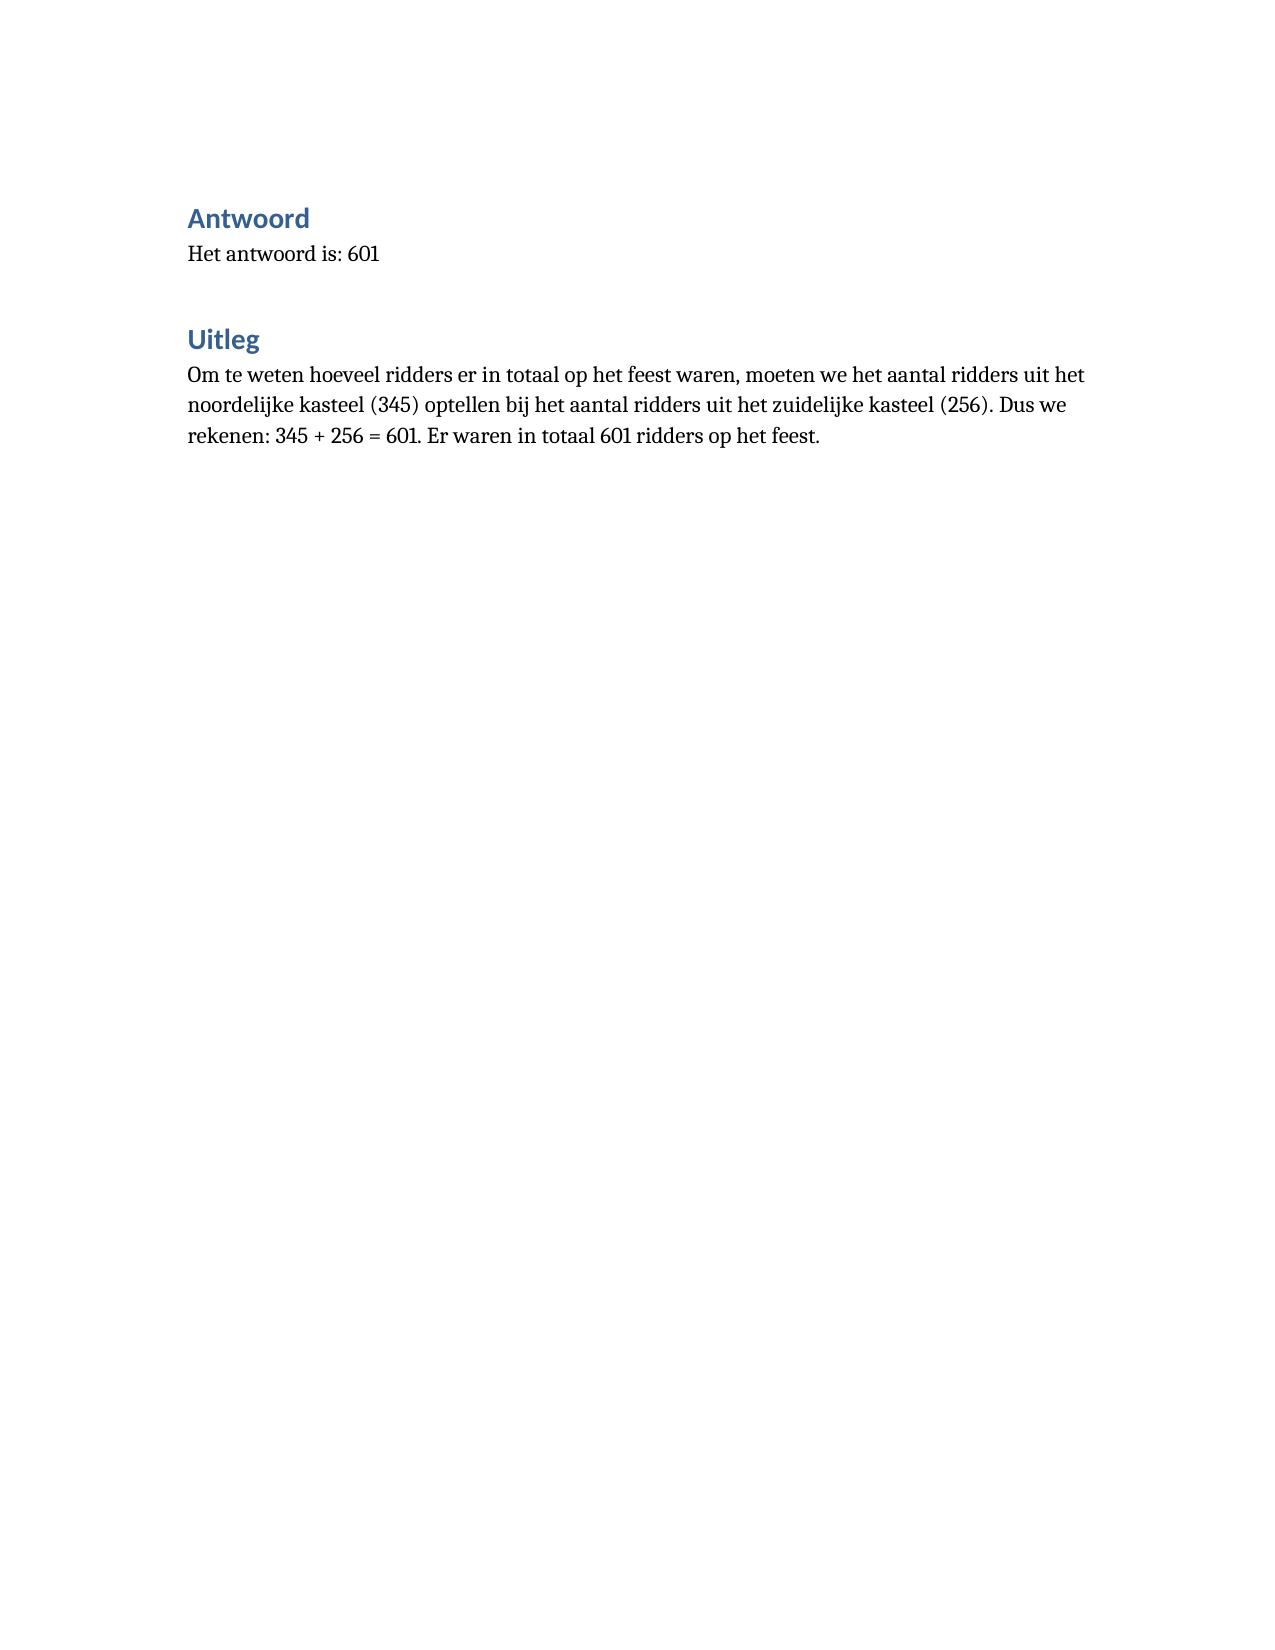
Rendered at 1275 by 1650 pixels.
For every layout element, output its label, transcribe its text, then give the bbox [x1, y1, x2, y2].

subtitle Uitleg [187, 321, 1087, 357]
text Het antwoord is: 601 [187, 241, 1087, 267]
text Om te weten hoeveel ridders er in totaal op het feest waren, moeten we het aantal ridders uit het noordelijke kasteel (345) optellen bij het aantal ridders uit het zuidelijke kasteel (256). Dus we rekenen: 345 + 256 = 601. Er waren in totaal 601 ridders op het feest. [187, 362, 1087, 449]
subtitle Antwoord [187, 200, 1087, 236]
